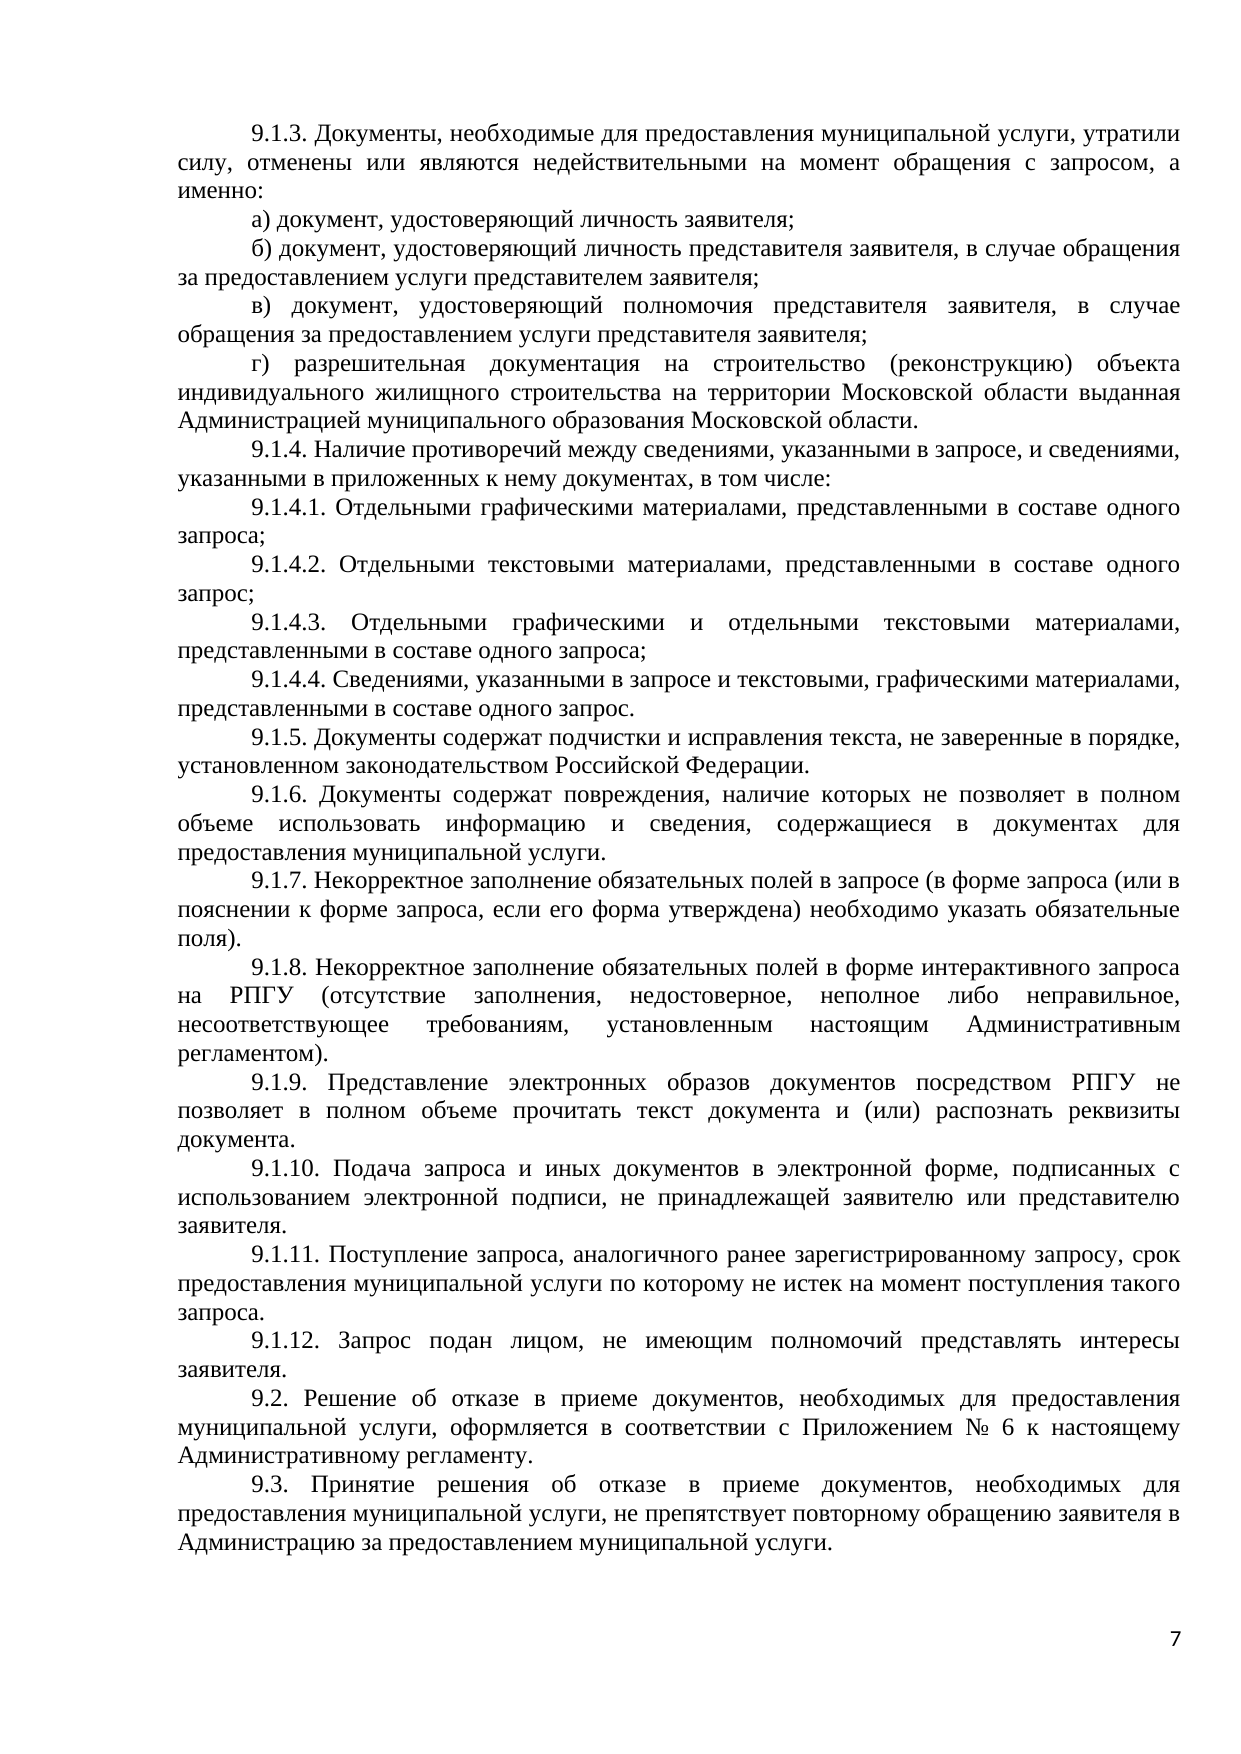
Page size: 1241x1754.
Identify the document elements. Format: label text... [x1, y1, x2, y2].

list 9.1.3. Документы, необходимые для предоставления муниципальной услуги, утратили силу, отменены или являются недействительными на момент обращения с запросом, а именно: [177, 118, 1181, 204]
list 9.1.4. Наличие противоречий между сведениями, указанными в запросе, и сведениями, указанными в приложенных к нему документах, в том числе: [177, 434, 1181, 492]
list 9.1.9. Представление электронных образов документов посредством РПГУ не позволяет в полном объеме прочитать текст документа и (или) распознать реквизиты документа. [177, 1067, 1181, 1153]
list 9.1.11. Поступление запроса, аналогичного ранее зарегистрированному запросу, срок предоставления муниципальной услуги по которому не истек на момент поступления такого запроса. [177, 1239, 1181, 1326]
list 9.1.12. Запрос подан лицом, не имеющим полномочий представлять интересы заявителя. [177, 1326, 1181, 1383]
list 9.1.6. Документы содержат повреждения, наличие которых не позволяет в полном объеме использовать информацию и сведения, содержащиеся в документах для предоставления муниципальной услуги. [177, 779, 1181, 866]
list г) разрешительная документация на строительство (реконструкцию) объекта индивидуального жилищного строительства на территории Московской области выданная Администрацией муниципального образования Московской области. [177, 348, 1181, 434]
list 9.2. Решение об отказе в приеме документов, необходимых для предоставления муниципальной услуги, оформляется в соответствии с Приложением № 6 к настоящему Административному регламенту. [177, 1383, 1181, 1469]
list 9.1.4.3. Отдельными графическими и отдельными текстовыми материалами, представленными в составе одного запроса; [177, 607, 1181, 664]
list в) документ, удостоверяющий полномочия представителя заявителя, в случае обращения за предоставлением услуги представителя заявителя; [177, 291, 1181, 348]
list 9.1.7. Некорректное заполнение обязательных полей в запросе (в форме запроса (или в пояснении к форме запроса, если его форма утверждена) необходимо указать обязательные поля). [177, 866, 1181, 952]
list 9.1.8. Некорректное заполнение обязательных полей в форме интерактивного запроса на РПГУ (отсутствие заполнения, недостоверное, неполное либо неправильное, несоответствующее требованиям, установленным настоящим Административным регламентом). [177, 952, 1181, 1067]
list 9.1.10. Подача запроса и иных документов в электронной форме, подписанных с использованием электронной подписи, не принадлежащей заявителю или представителю заявителя. [177, 1153, 1181, 1239]
list 9.1.4.4. Сведениями, указанными в запросе и текстовыми, графическими материалами, представленными в составе одного запрос. [177, 664, 1181, 722]
list 9.3. Принятие решения об отказе в приеме документов, необходимых для предоставления муниципальной услуги, не препятствует повторному обращению заявителя в Администрацию за предоставлением муниципальной услуги. [177, 1469, 1181, 1556]
list б) документ, удостоверяющий личность представителя заявителя, в случае обращения за предоставлением услуги представителем заявителя; [177, 233, 1181, 291]
list а) документ, удостоверяющий личность заявителя; [177, 204, 1181, 233]
list 9.1.5. Документы содержат подчистки и исправления текста, не заверенные в порядке, установленном законодательством Российской Федерации. [177, 722, 1181, 779]
list 9.1.4.1. Отдельными графическими материалами, представленными в составе одного запроса; [177, 492, 1181, 549]
list 9.1.4.2. Отдельными текстовыми материалами, представленными в составе одного запрос; [177, 549, 1181, 607]
